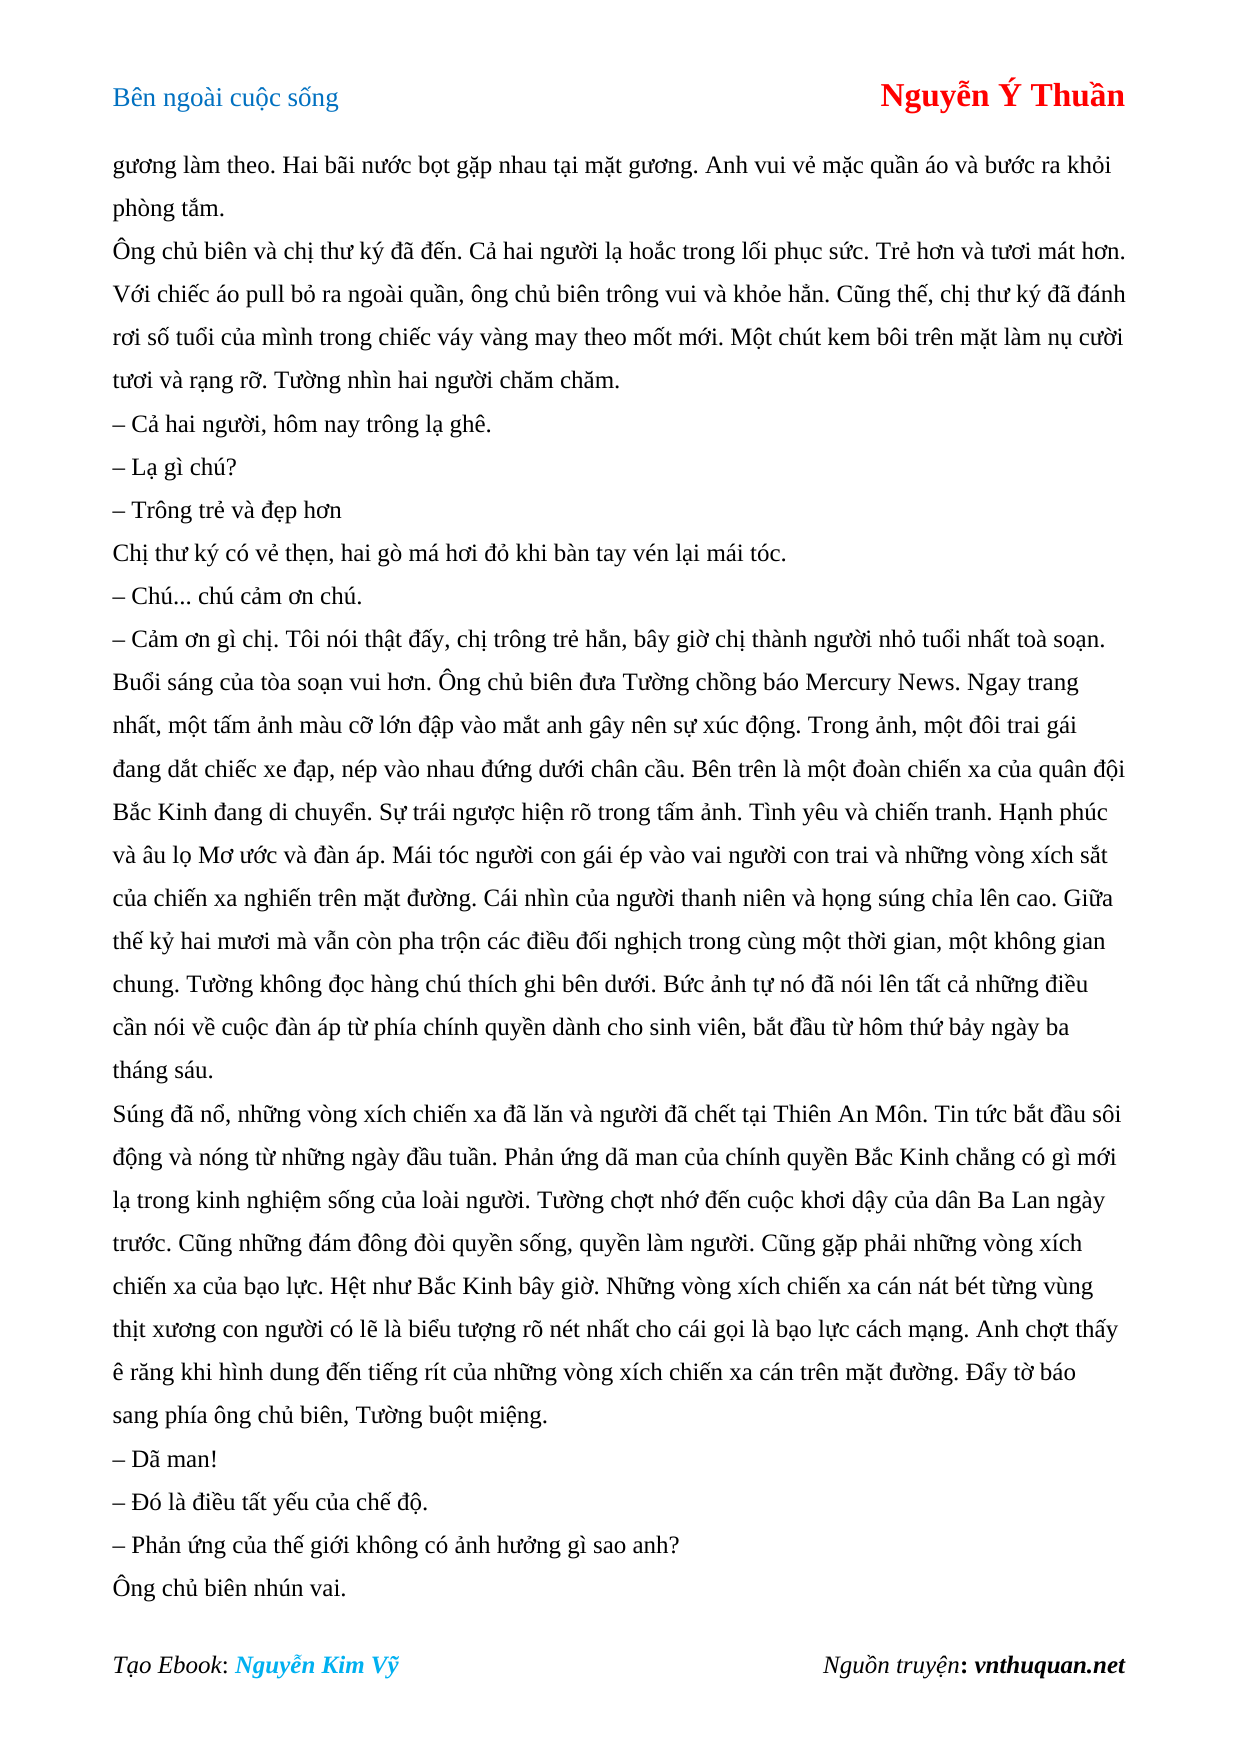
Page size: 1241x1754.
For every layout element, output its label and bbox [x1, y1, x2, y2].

text [112, 150, 1128, 1602]
